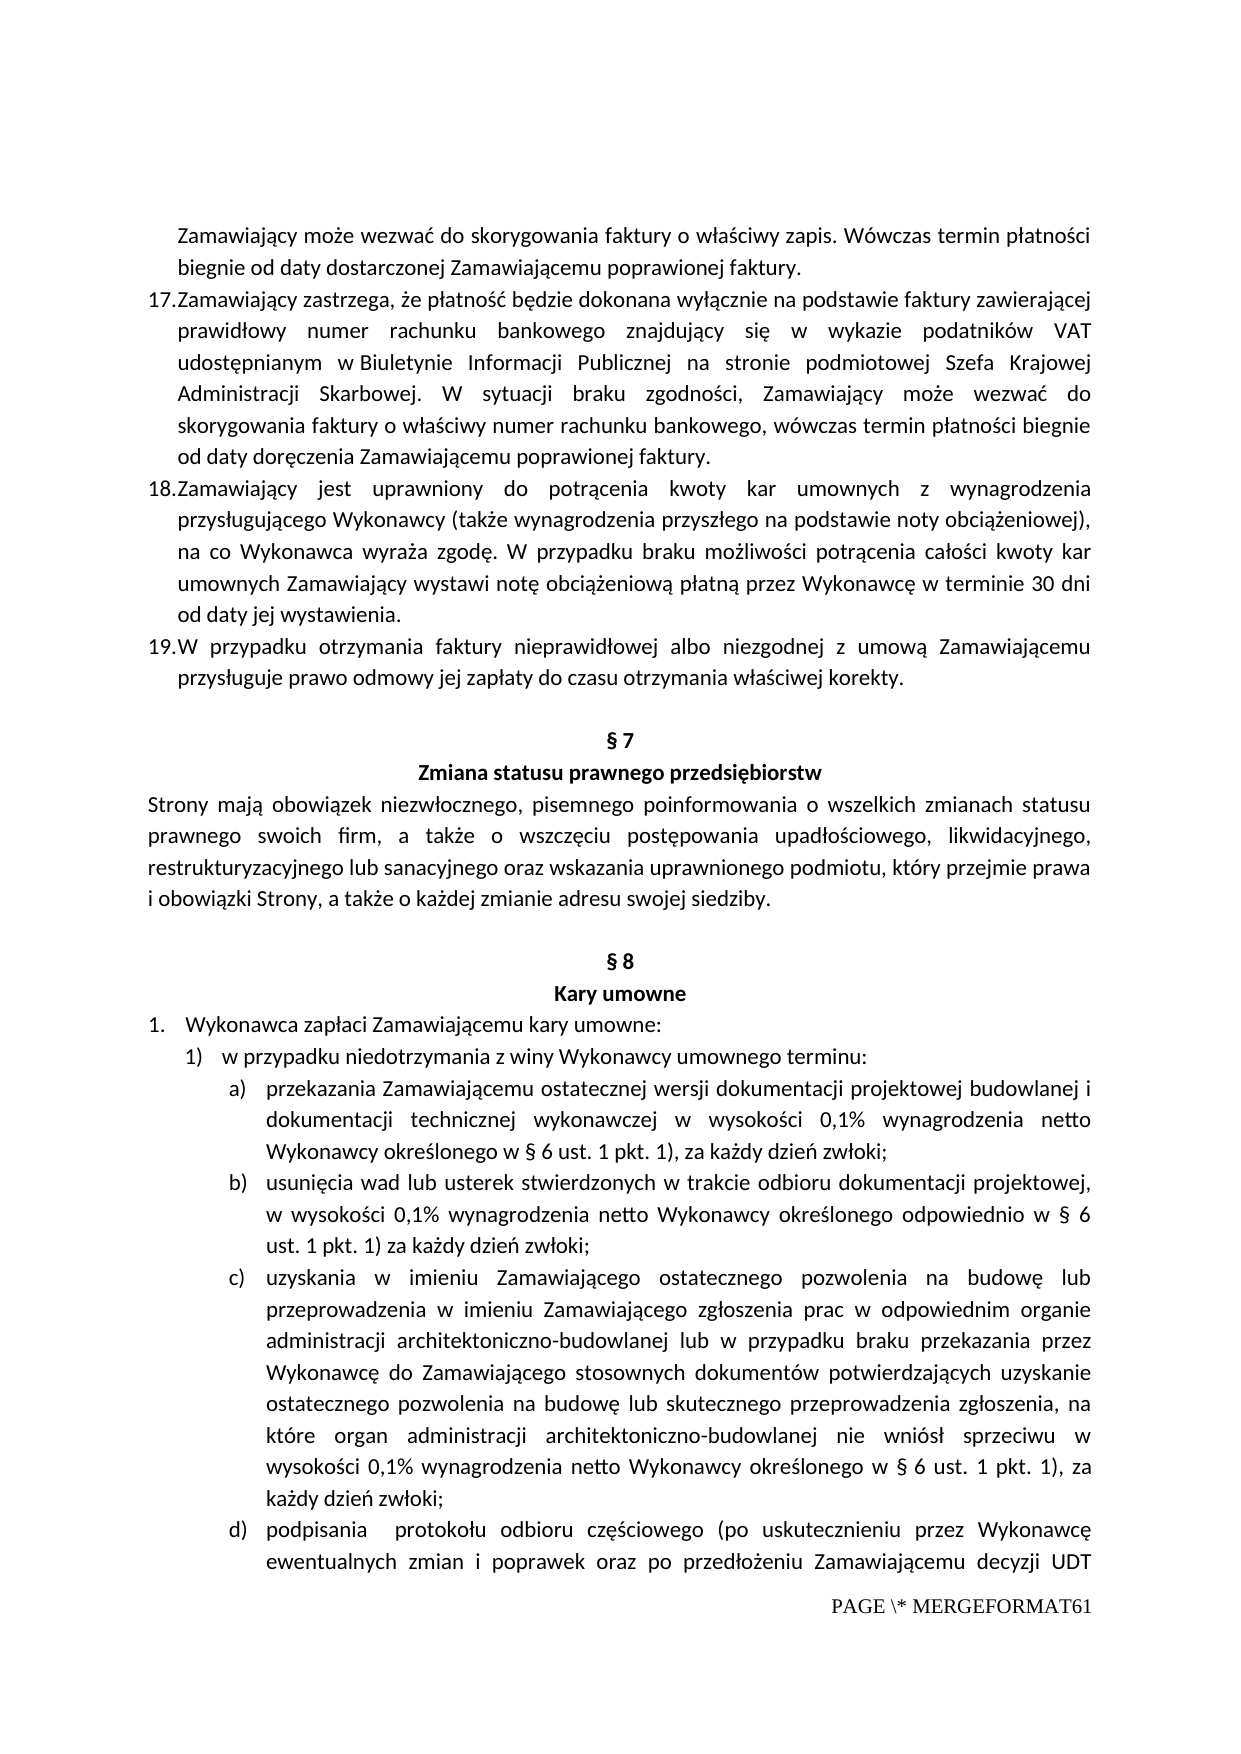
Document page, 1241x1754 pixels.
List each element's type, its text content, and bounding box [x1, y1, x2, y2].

text § 7 [148, 727, 1092, 754]
list uzyskania w imieniu Zamawiającego ostatecznego pozwolenia na budowę lub przeprowadzenia w imieniu Zamawiającego zgłoszenia prac w odpowiednim organie administracji architektoniczno-budowlanej lub w przypadku braku przekazania przez Wykonawcę do Zamawiającego stosownych dokumentów potwierdzających uzyskanie ostatecznego pozwolenia na budowę lub skutecznego przeprowadzenia zgłoszenia, na które organ administracji architektoniczno-budowlanej nie wniósł sprzeciwu w wysokości 0,1% wynagrodzenia netto Wykonawcy określonego w § 6 ust. 1 pkt. 1), za każdy dzień zwłoki; [228, 1263, 1092, 1512]
text § 8 [148, 947, 1092, 976]
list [228, 1516, 1092, 1575]
list Zamawiający zastrzega, że płatność będzie dokonana wyłącznie na podstawie faktury zawierającej prawidłowy numer rachunku bankowego znajdujący się w wykazie podatników VAT udostępnianym w Biuletynie Informacji Publicznej na stronie podmiotowej Szefa Krajowej Administracji Skarbowej. W sytuacji braku zgodności, Zamawiający może wezwać do skorygowania faktury o właściwy numer rachunku bankowego, wówczas termin płatności biegnie od daty doręczenia Zamawiającemu poprawionej faktury. [148, 285, 1092, 471]
list Wykonawca zapłaci Zamawiającemu kary umowne: [148, 1011, 1092, 1039]
list usunięcia wad lub usterek stwierdzonych w trakcie odbioru dokumentacji projektowej, w wysokości 0,1% wynagrodzenia netto Wykonawcy określonego odpowiednio w § 6 ust. 1 pkt. 1) za każdy dzień zwłoki; [228, 1168, 1092, 1259]
text Kary umowne [148, 979, 1092, 1007]
text Zmiana statusu prawnego przedsiębiorstw [148, 758, 1092, 786]
list przekazania Zamawiającemu ostatecznej wersji dokumentacji projektowej budowlanej i dokumentacji technicznej wykonawczej w wysokości 0,1% wynagrodzenia netto Wykonawcy określonego w § 6 ust. 1 pkt. 1), za każdy dzień zwłoki; [228, 1074, 1092, 1165]
list Zamawiający jest uprawniony do potrącenia kwoty kar umownych z wynagrodzenia przysługującego Wykonawcy (także wynagrodzenia przyszłego na podstawie noty obciążeniowej), na co Wykonawca wyraża zgodę. W przypadku braku możliwości potrącenia całości kwoty kar umownych Zamawiający wystawi notę obciążeniową płatną przez Wykonawcę w terminie 30 dni od daty jej wystawienia. [148, 474, 1092, 628]
list W przypadku otrzymania faktury nieprawidłowej albo niezgodnej z umową Zamawiającemu przysługuje prawo odmowy jej zapłaty do czasu otrzymania właściwej korekty. [148, 632, 1092, 691]
text Strony mają obowiązek niezwłocznego, pisemnego poinformowania o wszelkich zmianach statusu prawnego swoich firm, a także o wszczęciu postępowania upadłościowego, likwidacyjnego, restrukturyzacyjnego lub sanacyjnego oraz wskazania uprawnionego podmiotu, który przejmie prawa i obowiązki Strony, a także o każdej zmianie adresu swojej siedziby. [148, 790, 1092, 912]
list w przypadku niedotrzymania z winy Wykonawcy umownego terminu: [184, 1042, 1092, 1070]
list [148, 222, 1092, 281]
